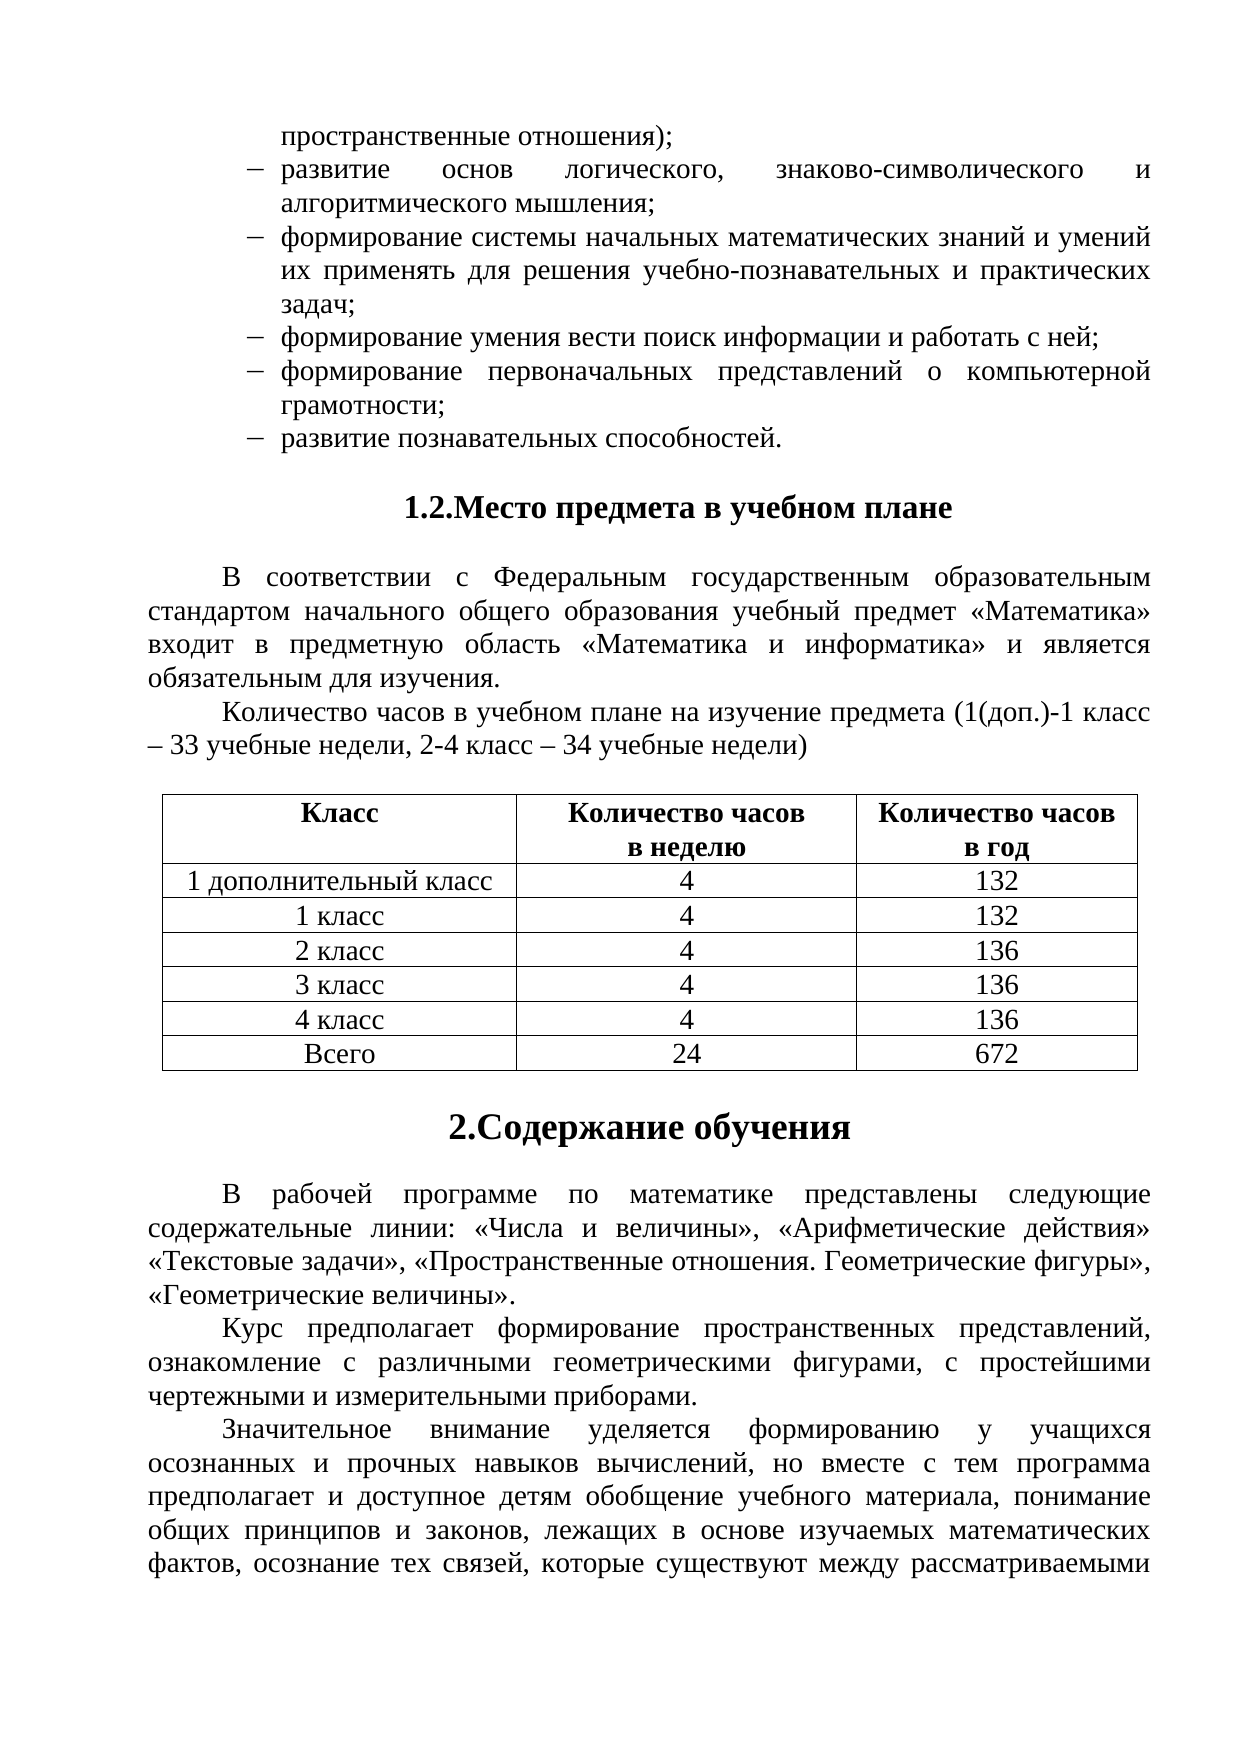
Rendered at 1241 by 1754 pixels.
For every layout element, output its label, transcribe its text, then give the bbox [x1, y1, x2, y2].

table_cell 2 класс [163, 933, 516, 966]
text Количество часов в учебном плане на изучение предмета (1(доп.)-1 класс – 33 учебные недели, 2-4 класс – 34 учебные недели) [148, 694, 1152, 761]
list развитие познавательных способностей. [243, 420, 1152, 454]
table_cell 1 дополнительный класс [163, 864, 516, 897]
text 2.Содержание обучения [148, 1104, 1152, 1148]
table_header Количество часов в неделю [517, 795, 856, 862]
text 1.2.Место предмета в учебном плане [148, 488, 1152, 526]
text В соответствии с Федеральным государственным образовательным стандартом начального общего образования учебный предмет «Математика» входит в предметную область «Математика и информатика» и является обязательным для изучения. [148, 559, 1152, 694]
table_cell 136 [857, 933, 1137, 966]
table_header Количество часов в год [857, 795, 1137, 862]
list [243, 118, 1152, 152]
list формирование системы начальных математических знаний и умений их применять для решения учебно-познавательных и практических задач; [243, 219, 1152, 319]
list развитие основ логического, знаково-символического и алгоритмического мышления; [243, 152, 1152, 219]
table_cell 132 [857, 898, 1137, 932]
list формирование умения вести поиск информации и работать с ней; [243, 319, 1152, 353]
table_cell 3 класс [163, 967, 516, 1001]
table_cell 136 [857, 967, 1137, 1001]
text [148, 1411, 1152, 1579]
table_cell 4 [517, 1002, 856, 1035]
table_cell 672 [857, 1036, 1137, 1070]
table_cell 4 [517, 898, 856, 932]
table_cell 4 [517, 933, 856, 966]
table_cell Всего [163, 1036, 516, 1070]
table_cell 136 [857, 1002, 1137, 1035]
text В рабочей программе по математике представлены следующие содержательные линии: «Числа и величины», «Арифметические действия» «Текстовые задачи», «Пространственные отношения. Геометрические фигуры», «Геометрические величины». [148, 1176, 1152, 1311]
table_cell 132 [857, 864, 1137, 897]
text Курс предполагает формирование пространственных представлений, ознакомление с различными геометрическими фигурами, с простейшими чертежными и измерительными приборами. [148, 1311, 1152, 1411]
table_cell 4 [517, 967, 856, 1001]
table_cell 1 класс [163, 898, 516, 932]
list формирование первоначальных представлений о компьютерной грамотности; [243, 353, 1152, 420]
table_cell 4 [517, 864, 856, 897]
table_cell 24 [517, 1036, 856, 1070]
table_header Класс [163, 795, 516, 862]
table_cell 4 класс [163, 1002, 516, 1035]
